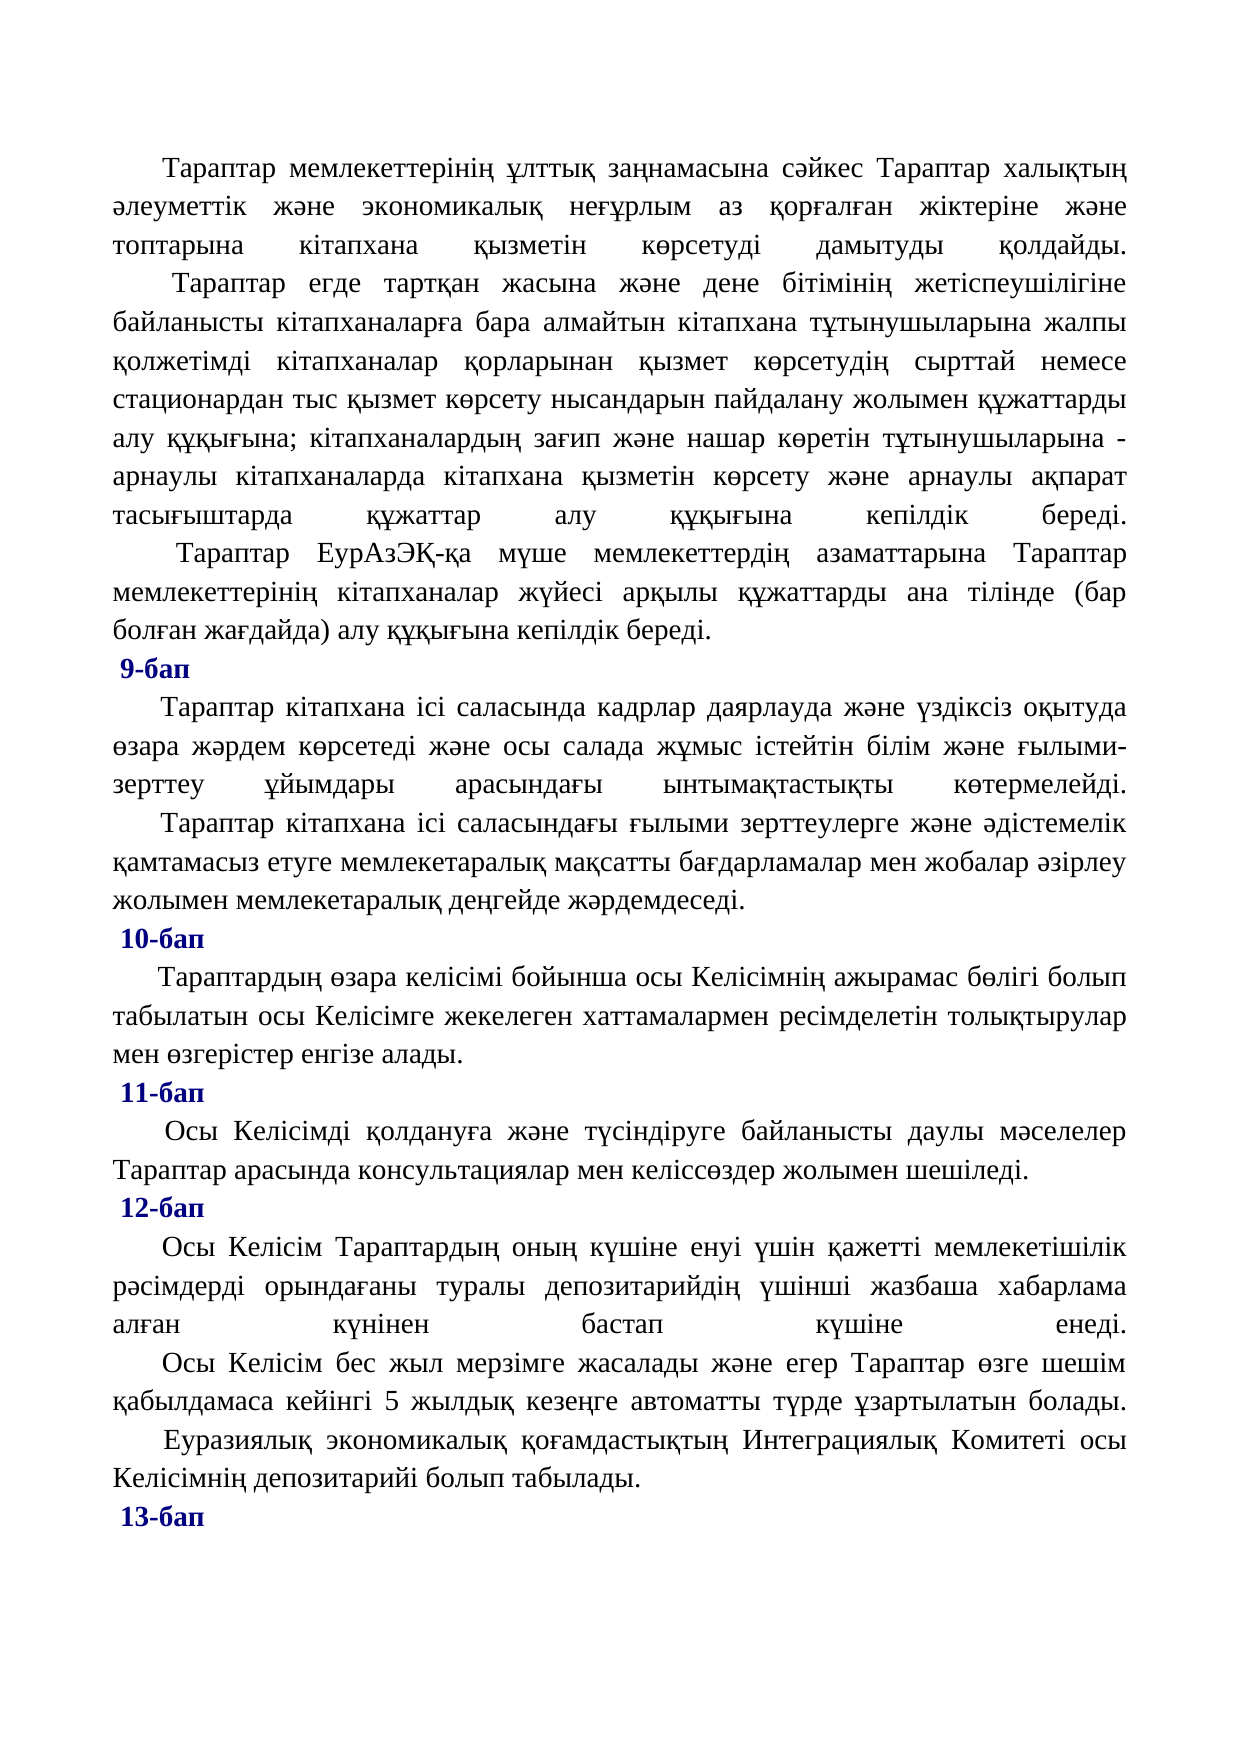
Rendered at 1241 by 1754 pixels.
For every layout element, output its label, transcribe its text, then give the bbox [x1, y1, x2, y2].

text Тараптар кітапхана ісі саласында кадрлар даярлауда және үздіксіз оқытуда өзара жәрдем көрсетеді және осы салада жұмыс істейтін білім және ғылыми-зерттеу ұйымдары арасындағы ынтымақтастықты көтермелейді. Тараптар кітапхана ісі саласындағы ғылыми зерттеулерге және әдістемелік қамтамасыз етуге мемлекетаралық мақсатты бағдарламалар мен жобалар әзірлеу жолымен мемлекетаралық деңгейде жәрдемдеседі. [112, 689, 1128, 916]
text Осы Келісім Тараптардың оның күшіне енуі үшін қажетті мемлекетішілік рәсімдерді орындағаны туралы депозитарийдің үшінші жазбаша хабарлама алған күнінен бастап күшіне енеді. Осы Келісім бес жыл мерзімге жасалады және егер Тараптар өзге шешім қабылдамаса кейінгі 5 жылдық кезеңге автоматты түрде ұзартылатын болады. Еуразиялық экономикалық қоғамдастықтың Интеграциялық Комитеті осы Келісімнің депозитарийі болып табылады. [112, 1229, 1128, 1494]
text 9-бап [112, 651, 1128, 684]
text Тараптардың өзара келісімі бойынша осы Келісімнің ажырамас бөлігі болып табылатын осы Келісімге жекелеген хаттамалармен ресімделетін толықтырулар мен өзгерістер енгізе алады. [112, 959, 1128, 1070]
text Осы Келісімді қолдануға және түсіндіруге байланысты даулы мәселелер Тараптар арасында консультациялар мен келіссөздер жолымен шешіледі. [112, 1113, 1128, 1186]
text 10-бап [112, 921, 1128, 954]
text 12-бап [112, 1191, 1128, 1224]
text 11-бап [112, 1075, 1128, 1108]
text Тараптар мемлекеттерінің ұлттық заңнамасына сәйкес Тараптар халықтың әлеуметтік және экономикалық неғұрлым аз қорғалған жіктеріне және топтарына кітапхана қызметін көрсетуді дамытуды қолдайды. Тараптар егде тартқан жасына және дене бітімінің жетіспеушілігіне байланысты кітапханаларға бара алмайтын кітапхана тұтынушыларына жалпы қолжетімді кітапханалар қорларынан қызмет көрсетудің сырттай немесе стационардан тыс қызмет көрсету нысандарын пайдалану жолымен құжаттарды алу құқығына; кітапханалардың зағип және нашар көретін тұтынушыларына - арнаулы кітапханаларда кітапхана қызметін көрсету және арнаулы ақпарат тасығыштарда құжаттар алу құқығына кепілдік береді. Тараптар ЕурАзЭҚ-қа мүше мемлекеттердің азаматтарына Тараптар мемлекеттерінің кітапханалар жүйесі арқылы құжаттарды ана тілінде (бар болған жағдайда) алу құқығына кепілдік береді. [112, 150, 1128, 646]
text 13-бап [112, 1499, 1128, 1532]
